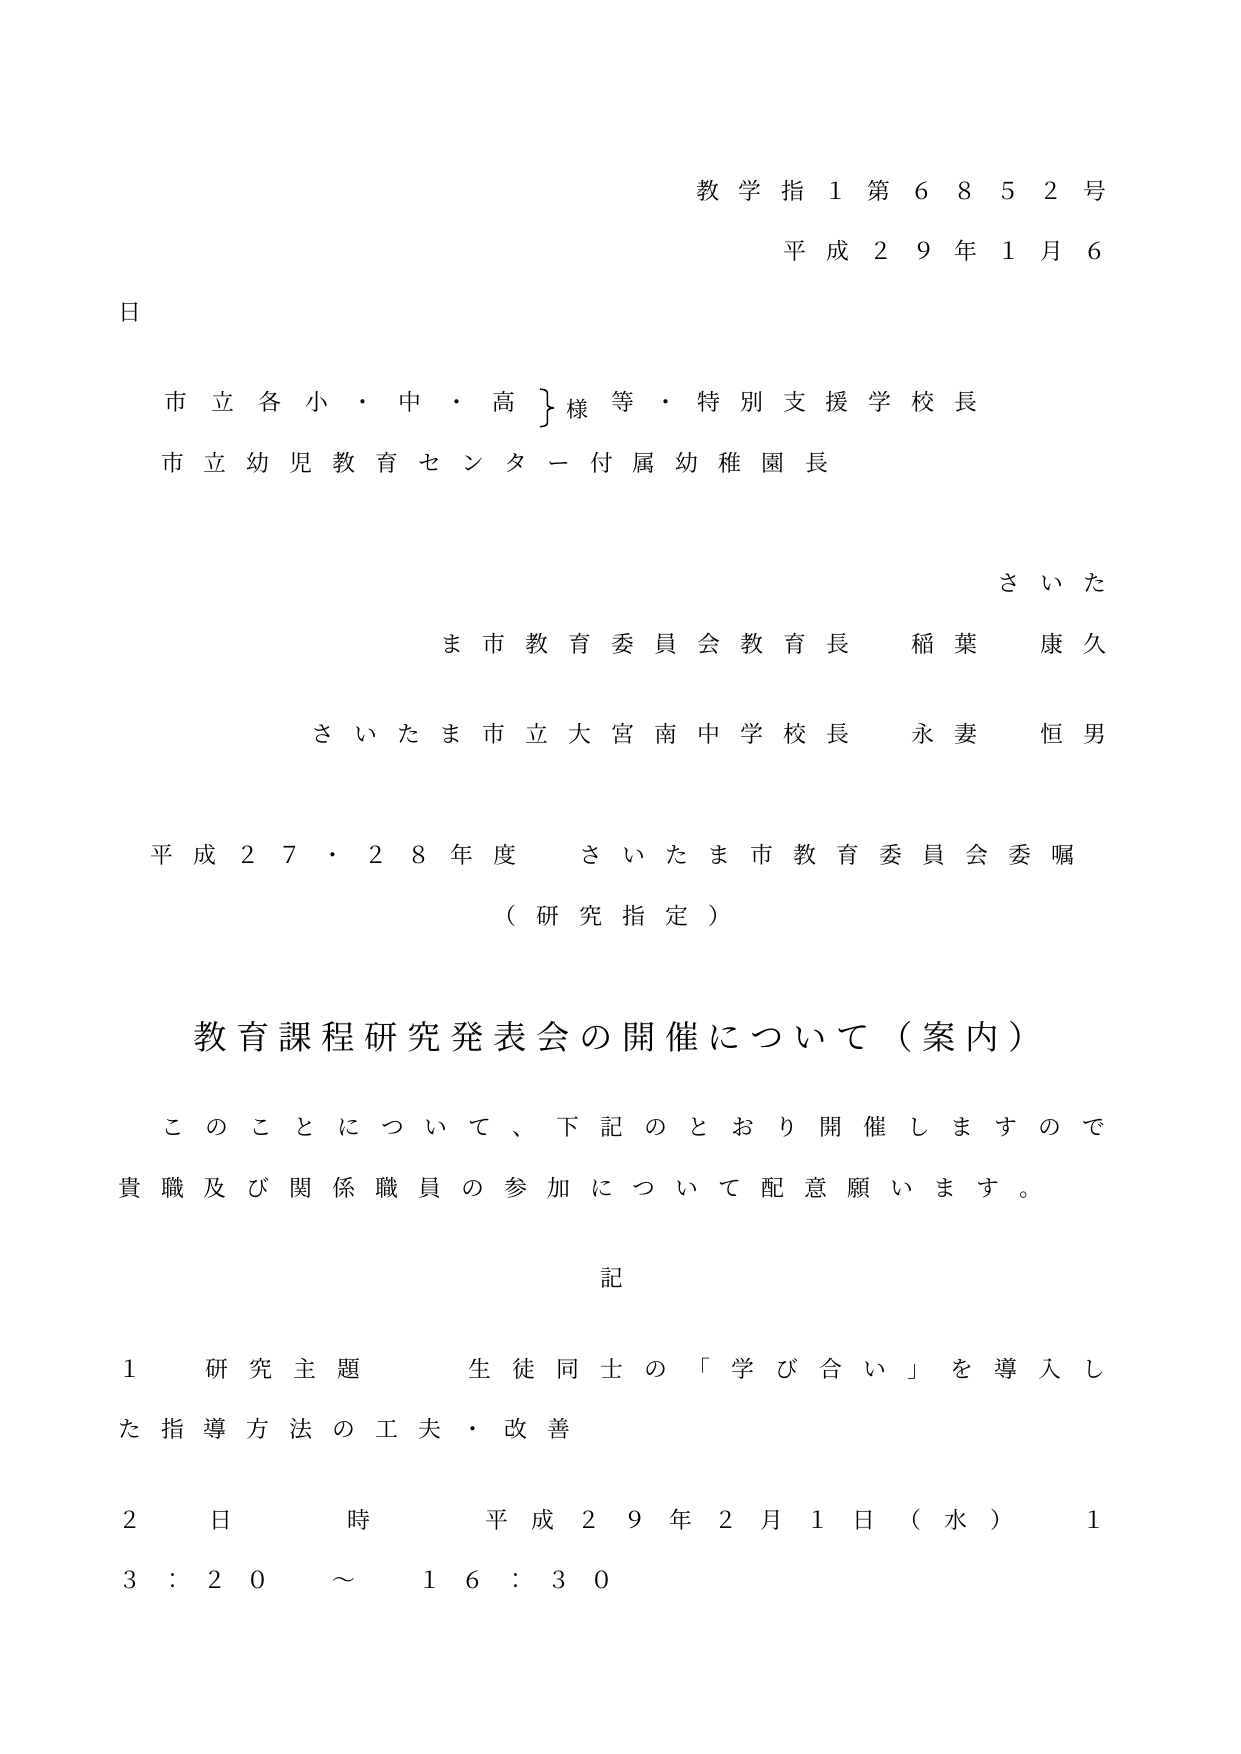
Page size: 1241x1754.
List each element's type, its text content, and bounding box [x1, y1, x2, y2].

text 市立幼児教育センター付属幼稚園長 [118, 431, 1126, 491]
text このことについて、下記のとおり開催しますので、貴職及び関係職員の参加について配意願います。 [118, 1095, 1126, 1216]
text 教学指１第６８５２号 [118, 129, 1126, 219]
text 平成２９年１月６日 [118, 219, 1126, 340]
text １ 研究主題 生徒同士の「学び合い」を導入した指導方法の工夫・改善 [118, 1337, 1126, 1458]
text さいたま市教育委員会教育長 稲葉 康久 [118, 552, 1126, 672]
text 平成２７・２８年度 さいたま市教育委員会委嘱（研究指定） [118, 823, 1126, 944]
text 教育課程研究発表会の開催について（案内） [118, 1005, 1126, 1065]
text 市立各小・中・高等・特別支援学校長 [118, 370, 1126, 431]
subtitle 記 [118, 1246, 1126, 1307]
text さいたま市立大宮南中学校長 永妻 恒男 [118, 672, 1126, 763]
text ２ 日 時 平成２９年２月１日（水） １３：２０ ～ １６：３０ [118, 1488, 1126, 1609]
